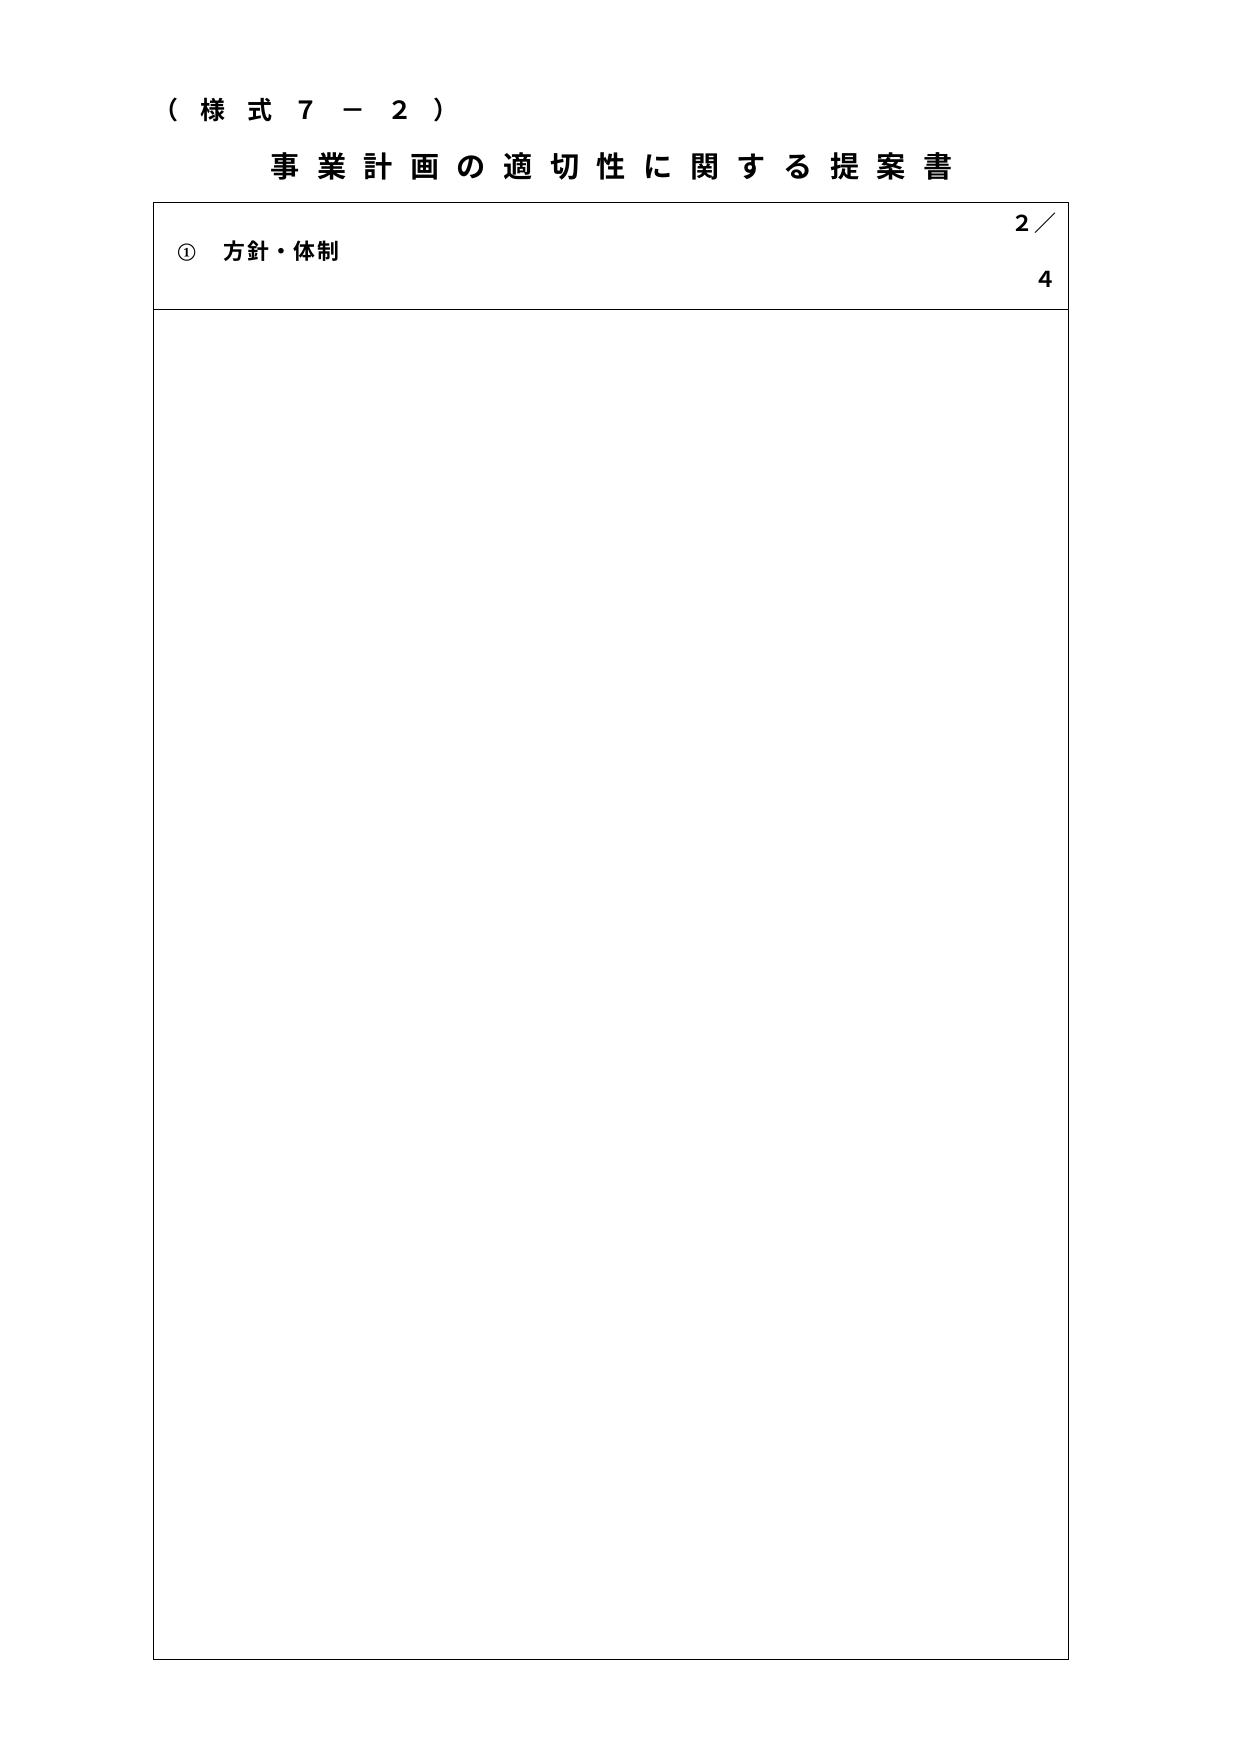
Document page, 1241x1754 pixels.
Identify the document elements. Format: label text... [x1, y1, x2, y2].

text （様式７－２） [153, 89, 1087, 127]
table_header ２／４ [974, 203, 1068, 309]
table_cell [154, 310, 1068, 1659]
table_header ① 方針・体制 [154, 203, 973, 309]
text 事業計画の適切性に関する提案書 [153, 127, 1087, 202]
